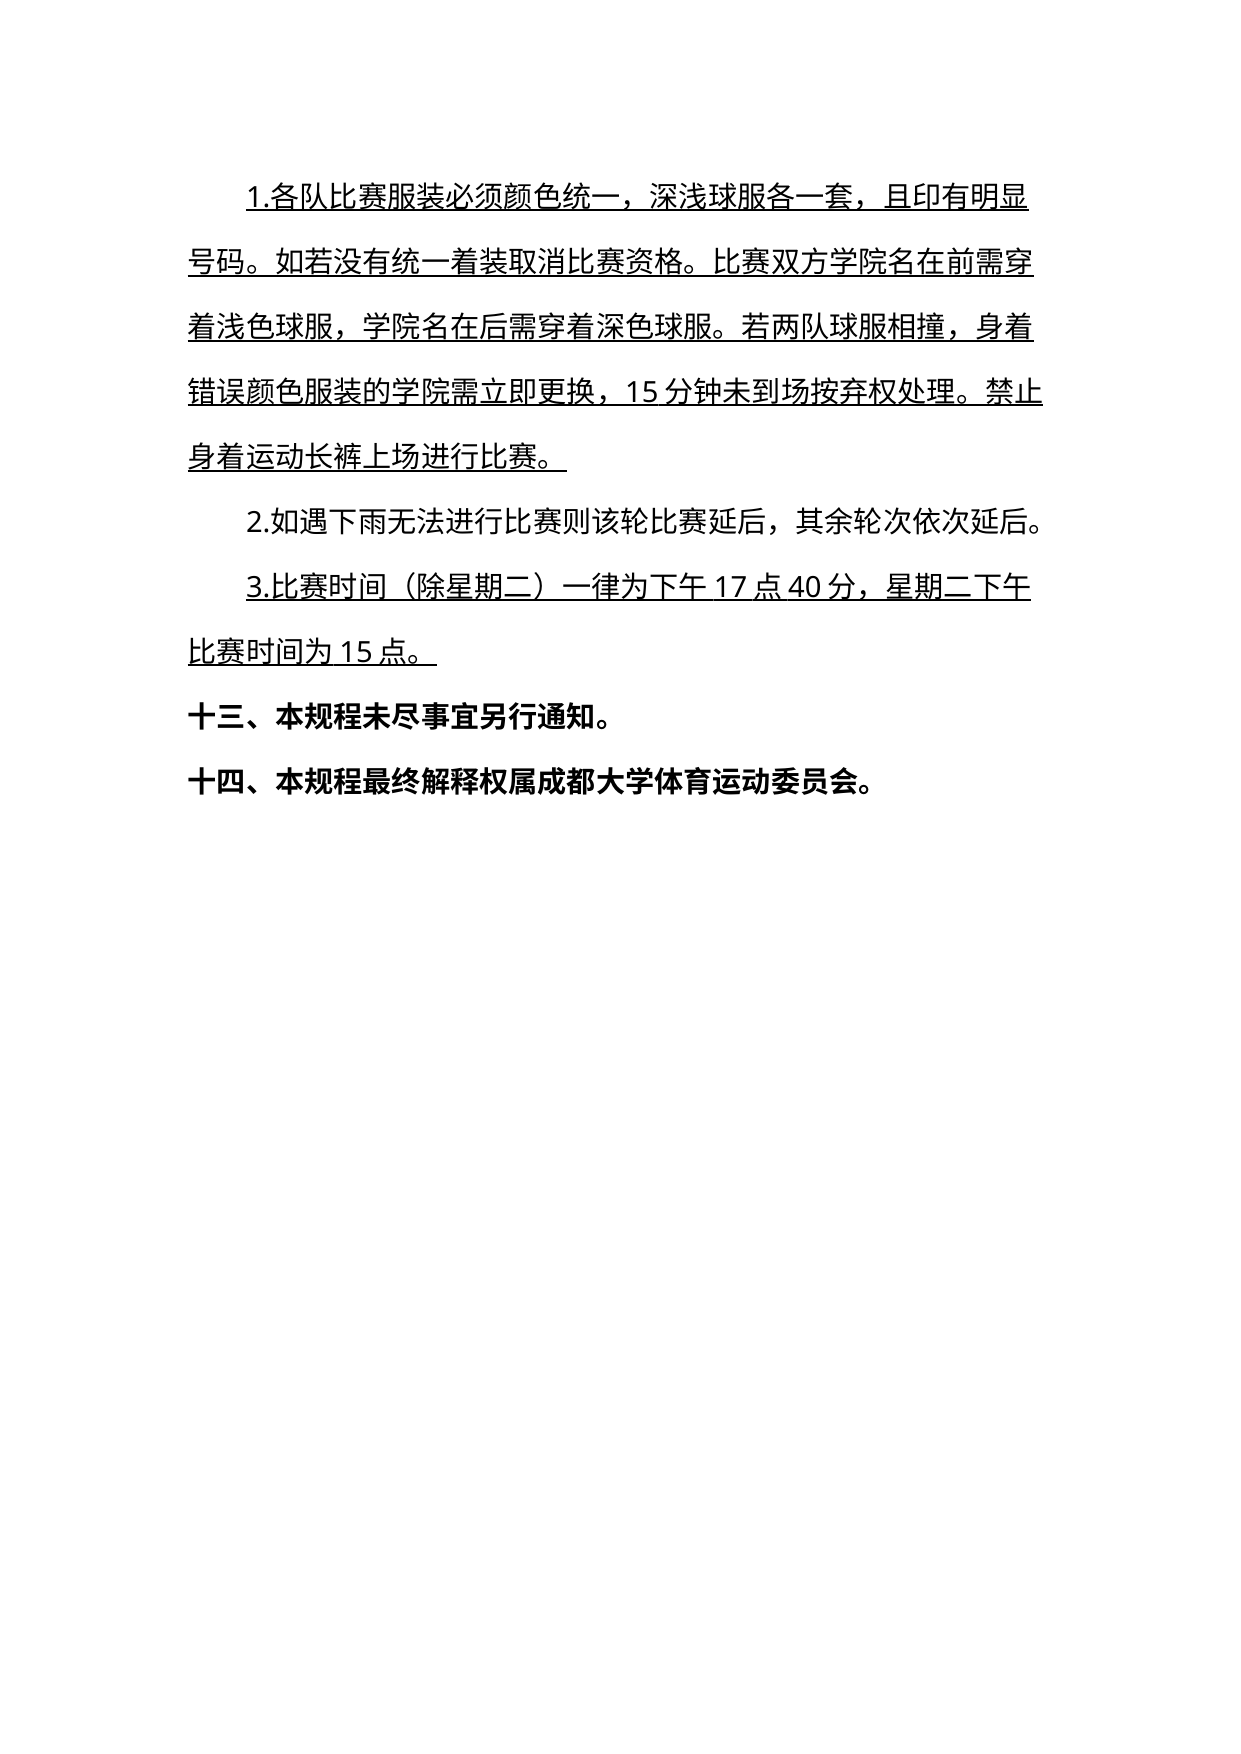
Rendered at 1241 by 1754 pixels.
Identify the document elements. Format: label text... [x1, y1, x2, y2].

text 十三、本规程未尽事宜另行通知。 [187, 682, 1053, 747]
text 2.如遇下雨无法进行比赛则该轮比赛延后，其余轮次依次延后。 [187, 487, 1053, 552]
text 十四、本规程最终解释权属成都大学体育运动委员会。 [187, 747, 1053, 812]
text 1.各队比赛服装必须颜色统一，深浅球服各一套，且印有明显号码。如若没有统一着装取消比赛资格。比赛双方学院名在前需穿着浅色球服，学院名在后需穿着深色球服。若两队球服相撞，身着错误颜色服装的学院需立即更换，15分钟未到场按弃权处理。禁止身着运动长裤上场进行比赛。 [187, 162, 1053, 487]
text 3.比赛时间（除星期二）一律为下午17点40分，星期二下午比赛时间为15点。 [187, 552, 1053, 682]
